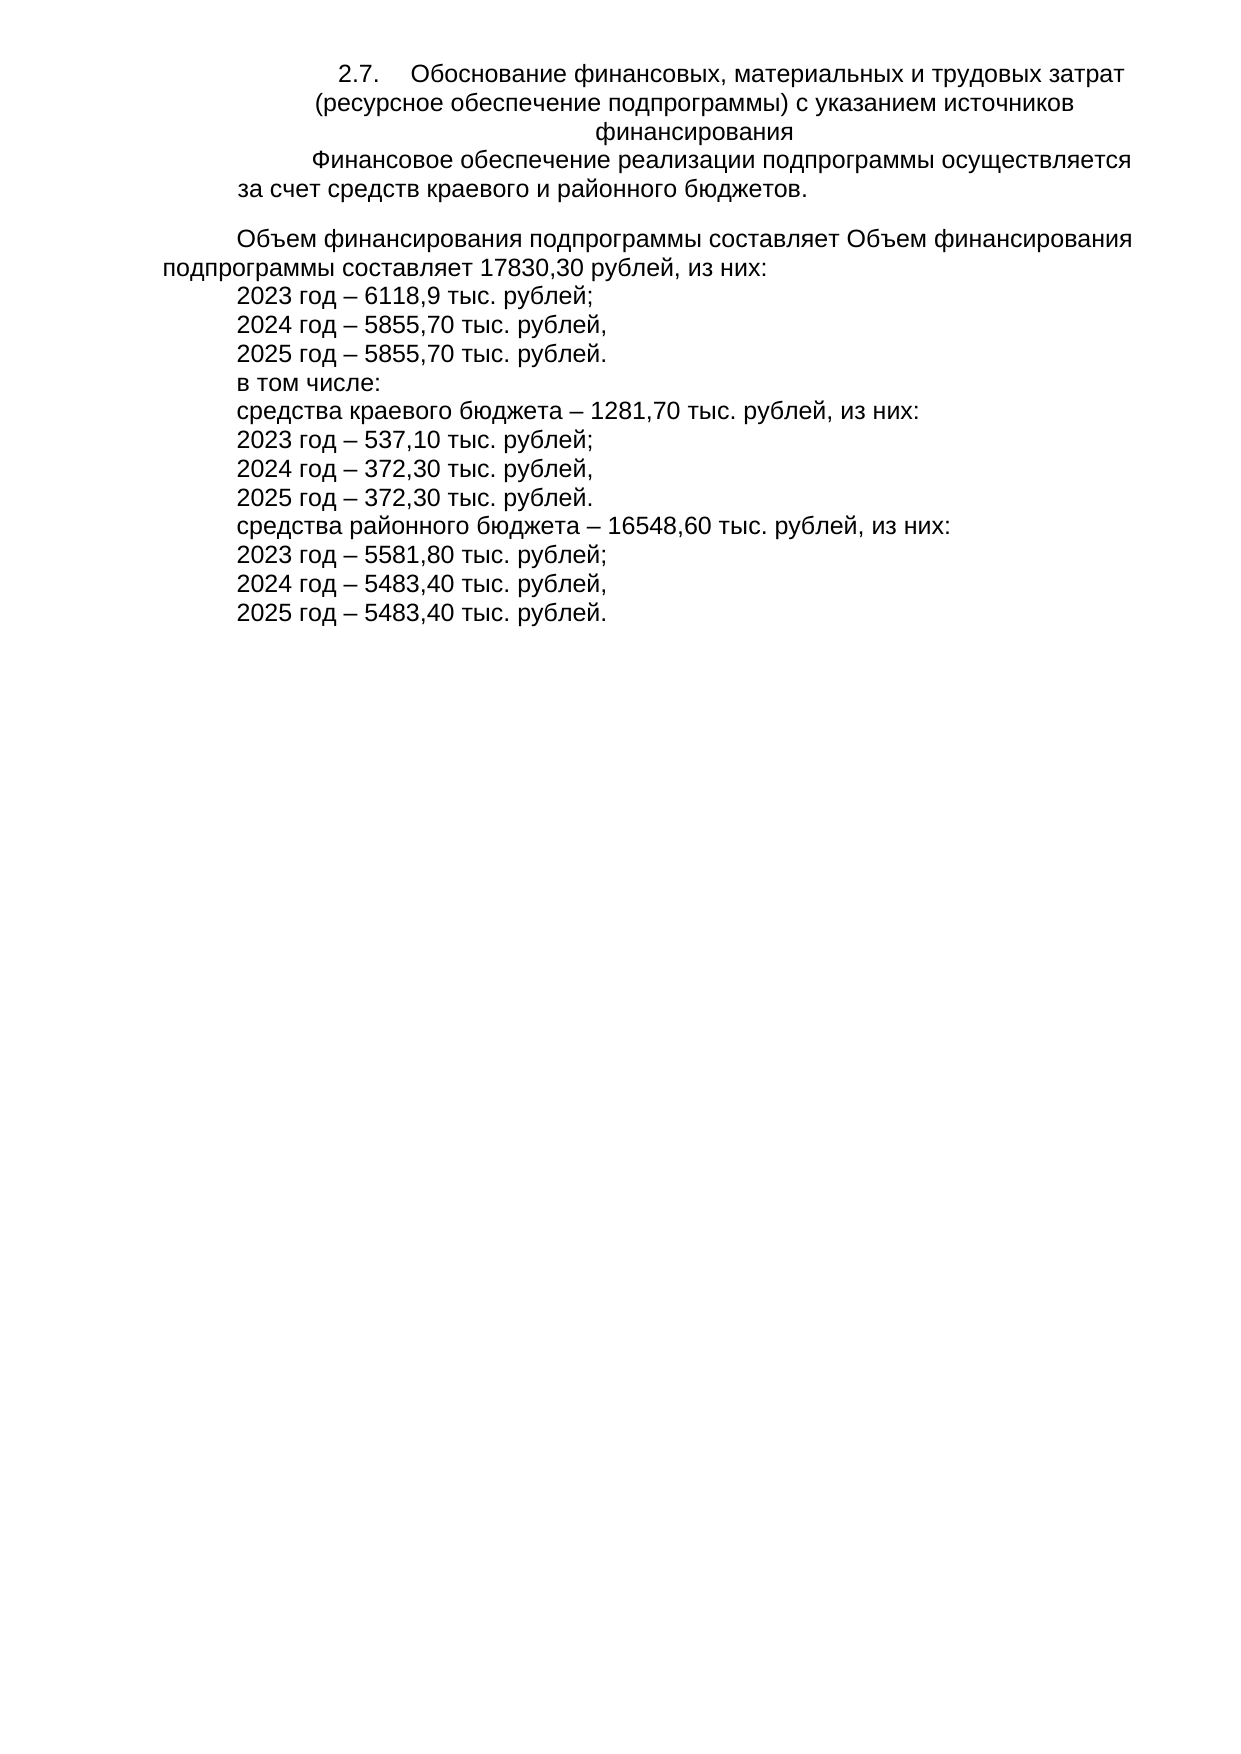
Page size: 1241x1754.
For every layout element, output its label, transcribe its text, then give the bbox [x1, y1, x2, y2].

list Финансовое обеспечение реализации подпрограммы осуществляется за счет средств краевого и районного бюджетов. [237, 145, 1152, 203]
text 2024 год – 5855,70 тыс. рублей, [162, 310, 1152, 339]
text 2025 год – 372,30 тыс. рублей. [162, 482, 1152, 511]
list Обоснование финансовых, материальных и трудовых затрат (ресурсное обеспечение подпрограммы) с указанием источников финансирования [237, 59, 1152, 145]
text средства краевого бюджета – 1281,70 тыс. рублей, из них: [162, 396, 1152, 425]
text 2023 год – 537,10 тыс. рублей; [162, 425, 1152, 454]
text 2023 год – 5581,80 тыс. рублей; [162, 540, 1152, 569]
text Объем финансирования подпрограммы составляет Объем финансирования подпрограммы составляет 17830,30 рублей, из них: [162, 224, 1152, 281]
text 2024 год – 5483,40 тыс. рублей, [162, 569, 1152, 597]
text 2023 год – 6118,9 тыс. рублей; [162, 281, 1152, 310]
text 2024 год – 372,30 тыс. рублей, [162, 454, 1152, 482]
text средства районного бюджета – 16548,60 тыс. рублей, из них: [162, 511, 1152, 540]
text 2025 год – 5855,70 тыс. рублей. [162, 339, 1152, 367]
text в том числе: [162, 367, 1152, 396]
text 2025 год – 5483,40 тыс. рублей. [162, 597, 1152, 626]
